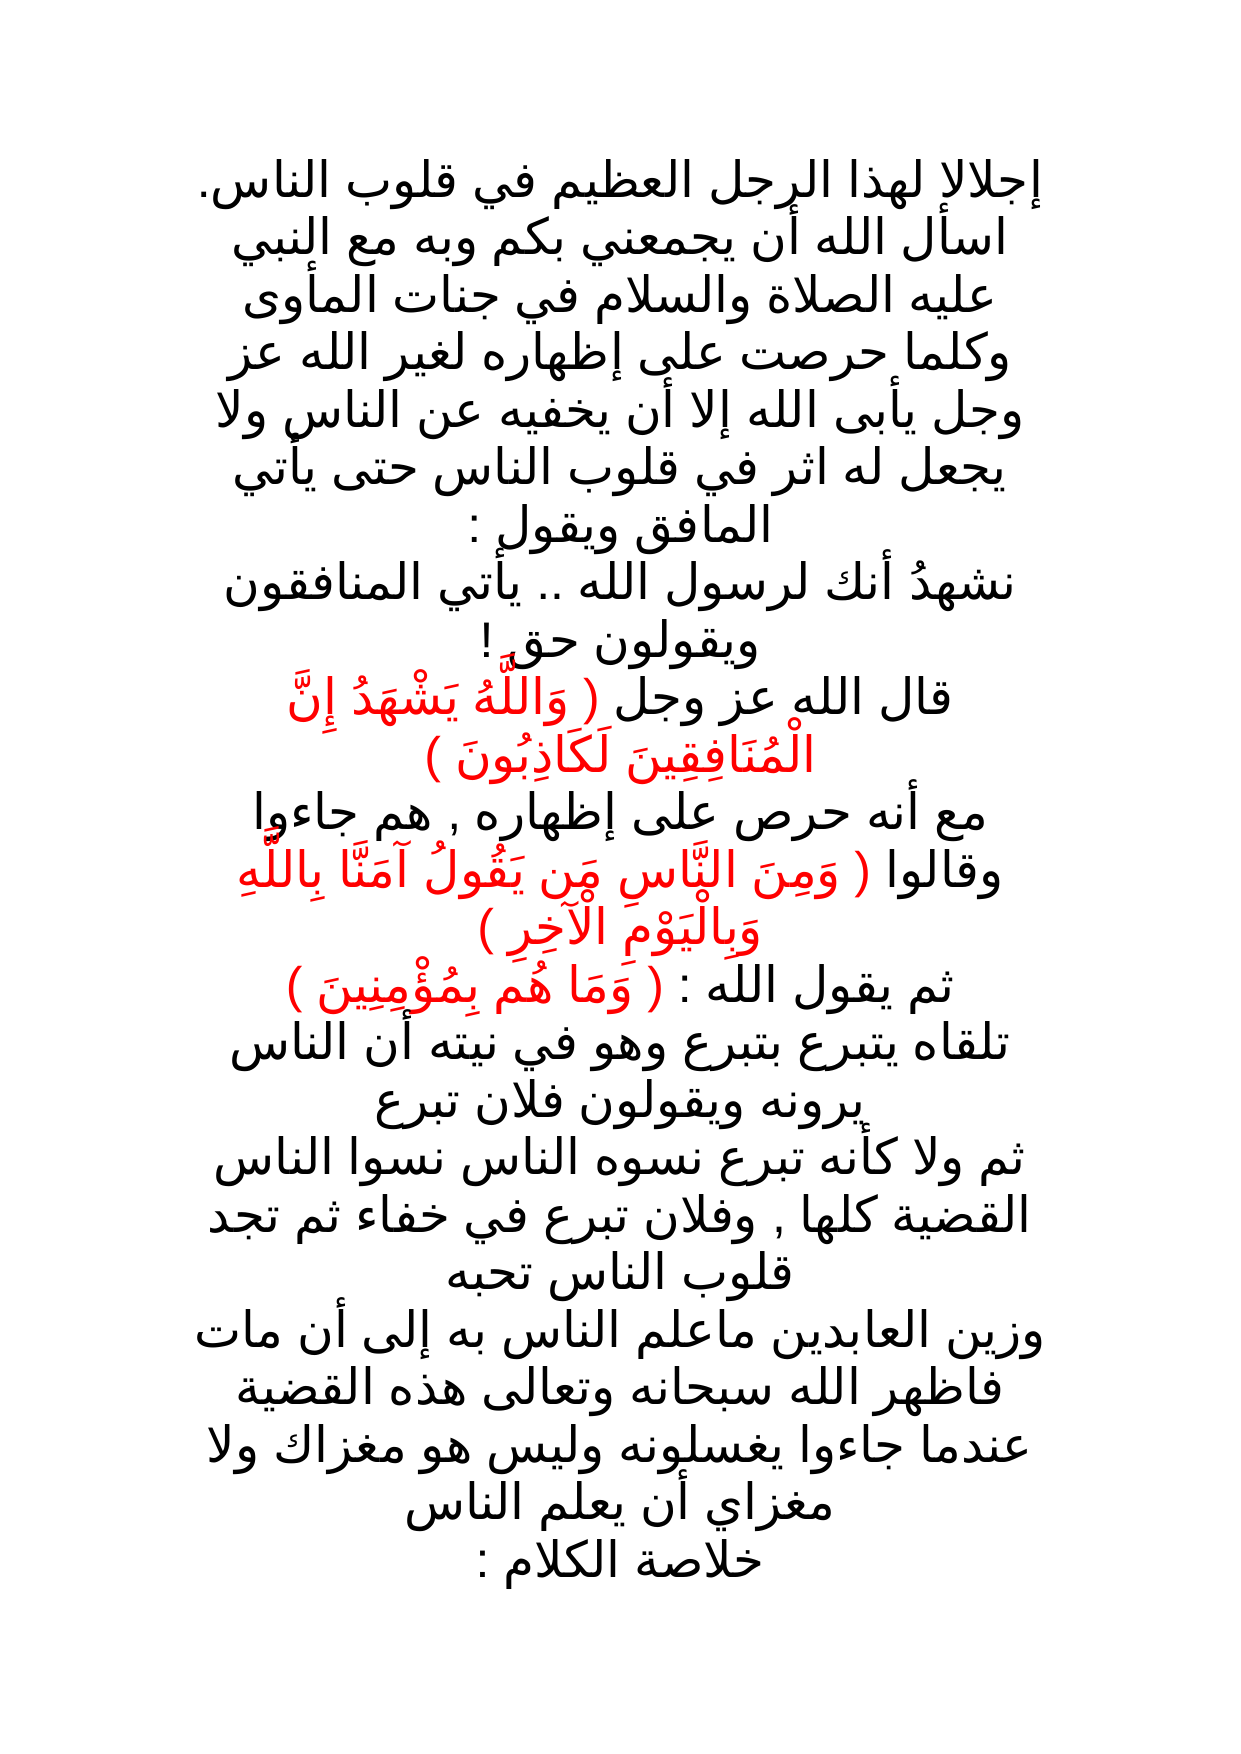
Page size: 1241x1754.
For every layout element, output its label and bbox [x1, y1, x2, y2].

table_header [188, 150, 1053, 1587]
